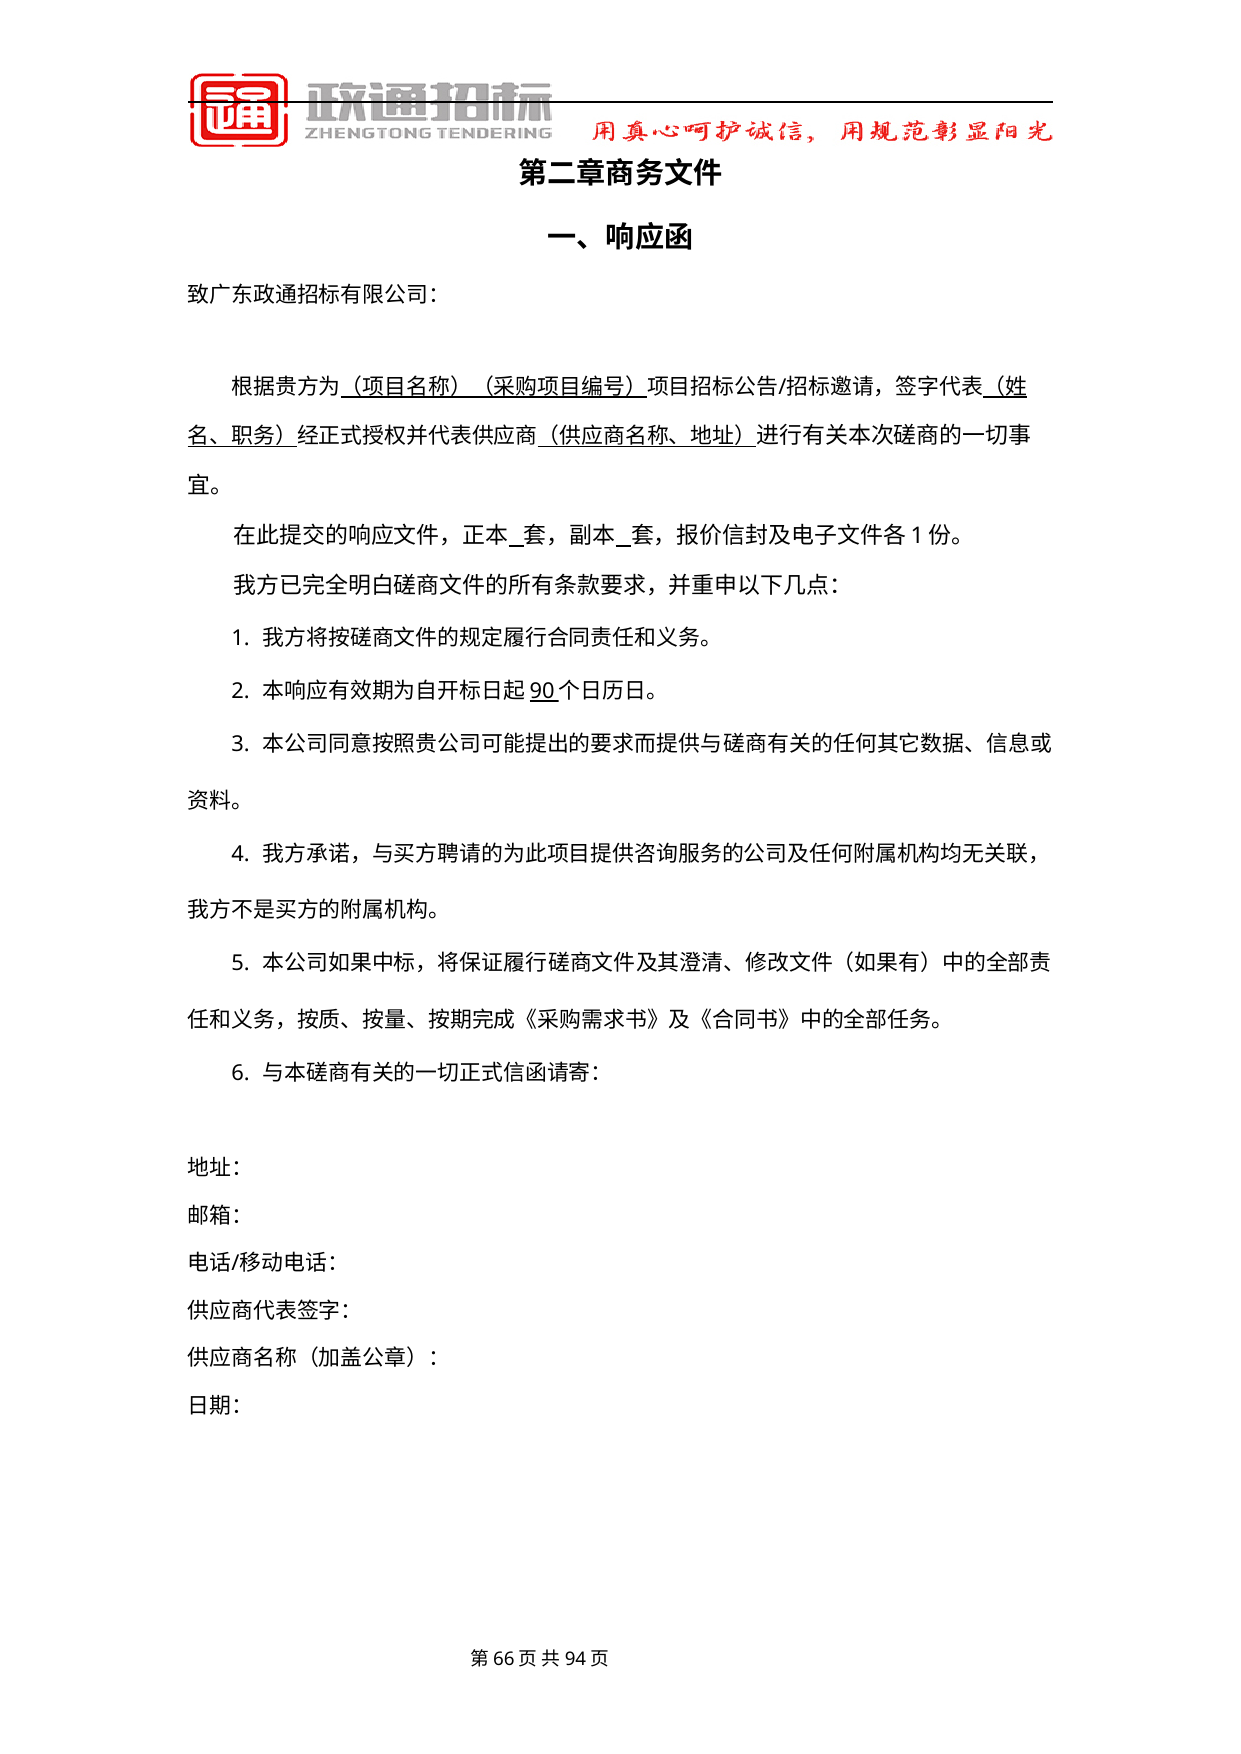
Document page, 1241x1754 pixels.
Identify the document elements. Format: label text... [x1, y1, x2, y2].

subtitle 一、响应函 [187, 213, 1053, 256]
list 与本磋商有关的一切正式信函请寄： [187, 1052, 1053, 1090]
subtitle 第二章商务文件 [187, 150, 1053, 192]
list 我方承诺，与买方聘请的为此项目提供咨询服务的公司及任何附属机构均无关联，我方不是买方的附属机构。 [187, 833, 1053, 927]
picture [188, 73, 1053, 101]
text 供应商名称（加盖公章）： [187, 1340, 1053, 1372]
picture [188, 103, 1053, 147]
text 日期： [187, 1388, 1053, 1419]
text 我方已完全明白磋商文件的所有条款要求，并重申以下几点： [187, 567, 1053, 600]
text 供应商代表签字： [187, 1293, 1053, 1324]
list 本公司如果中标，将保证履行磋商文件及其澄清、修改文件（如果有）中的全部责任和义务，按质、按量、按期完成《采购需求书》及《合同书》中的全部任务。 [187, 943, 1053, 1036]
text 根据贵方为（项目名称）（采购项目编号）项目招标公告/招标邀请，签字代表（姓名、职务）经正式授权并代表供应商（供应商名称、地址）进行有关本次磋商的一切事宜。 [187, 369, 1053, 500]
list 我方将按磋商文件的规定履行合同责任和义务。 [187, 617, 1053, 654]
list 本公司同意按照贵公司可能提出的要求而提供与磋商有关的任何其它数据、信息或资料。 [187, 723, 1053, 817]
text 电话/移动电话： [187, 1245, 1053, 1277]
text 地址： [187, 1150, 1053, 1182]
text 在此提交的响应文件，正本 套，副本 套，报价信封及电子文件各1份。 [187, 517, 1053, 550]
text 致广东政通招标有限公司： [187, 277, 1053, 308]
list 本响应有效期为自开标日起90个日历日。 [187, 670, 1053, 708]
text 邮箱： [187, 1198, 1053, 1229]
